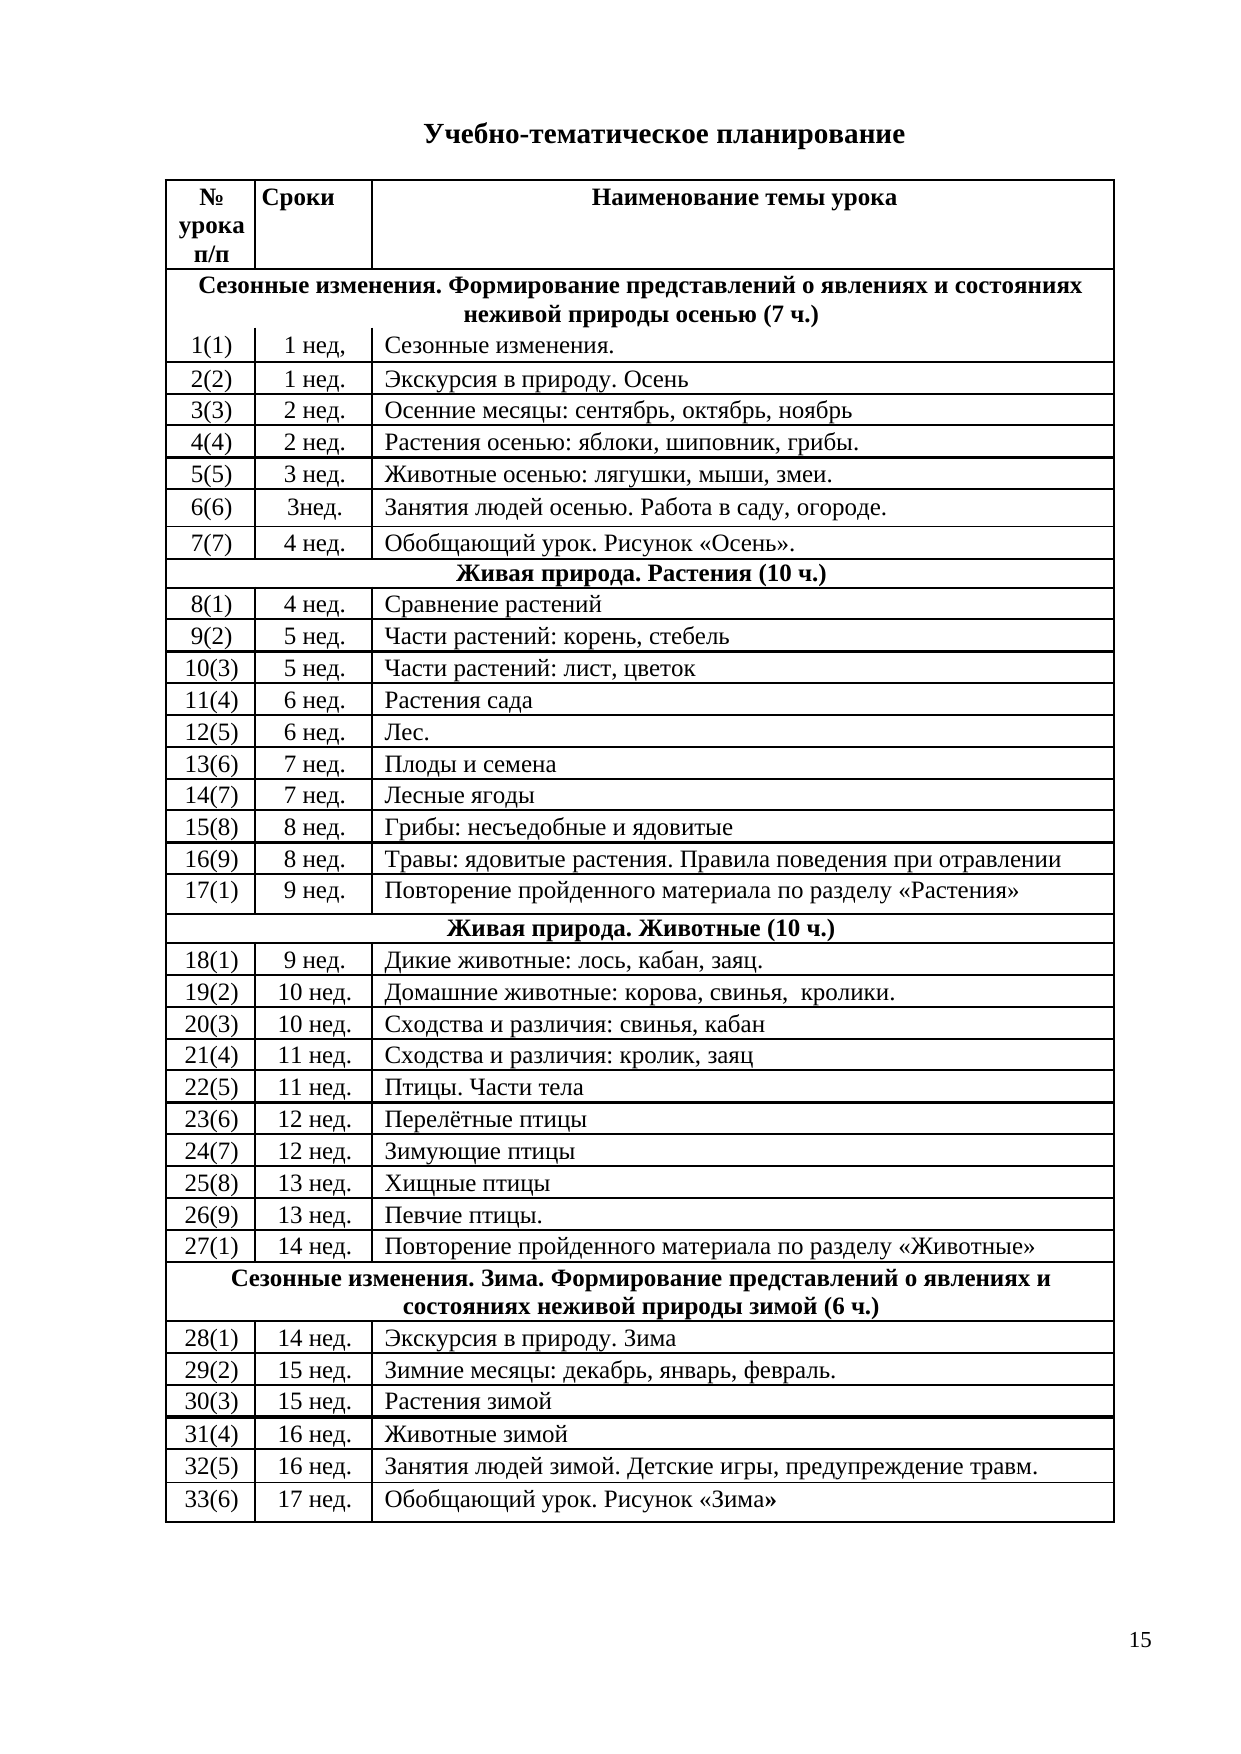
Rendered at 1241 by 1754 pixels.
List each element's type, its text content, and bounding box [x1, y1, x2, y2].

table_cell Домашние животные: корова, свинья, кролики. [373, 976, 1113, 1006]
table_cell 24(7) [167, 1135, 254, 1165]
table_cell Сезонные изменения. Формирование представлений о явлениях и состояниях неживой природы осенью (7 ч.) [167, 270, 1113, 327]
table_header Наименование темы урока [373, 181, 1113, 268]
table_cell 6(6) [167, 490, 254, 526]
table_cell 25(8) [167, 1167, 254, 1197]
table_cell Части растений: корень, стебель [373, 620, 1113, 650]
table_cell Животные зимой [373, 1419, 1113, 1448]
table_cell 11 нед. [256, 1040, 371, 1069]
table_cell Сходства и различия: кролик, заяц [373, 1040, 1113, 1069]
table_cell 28(1) [167, 1322, 254, 1352]
table_cell 2 нед. [256, 395, 371, 424]
table_cell 10(3) [167, 653, 254, 682]
table_cell 7 нед. [256, 748, 371, 778]
table_cell 9 нед. [256, 944, 371, 974]
table_cell 5(5) [167, 459, 254, 488]
table_cell 7(7) [167, 527, 254, 558]
table_cell Хищные птицы [373, 1167, 1113, 1197]
table_cell Растения сада [373, 684, 1113, 714]
table_cell 8(1) [167, 589, 254, 618]
table_cell Обобщающий урок. Рисунок «Осень». [373, 527, 1113, 558]
table_cell 16(9) [167, 844, 254, 873]
table_cell Экскурсия в природу. Зима [373, 1322, 1113, 1352]
table_cell Сходства и различия: свинья, кабан [373, 1008, 1113, 1038]
table_cell 12 нед. [256, 1104, 371, 1133]
table_cell Занятия людей осенью. Работа в саду, огороде. [373, 490, 1113, 526]
table_cell Растения зимой [373, 1386, 1113, 1415]
table_cell 19(2) [167, 976, 254, 1006]
table_cell 9(2) [167, 620, 254, 650]
table_cell 15 нед. [256, 1354, 371, 1384]
table_cell 13 нед. [256, 1199, 371, 1229]
table_cell 10 нед. [256, 976, 371, 1006]
table_cell 5 нед. [256, 620, 371, 650]
table_cell 30(3) [167, 1386, 254, 1415]
table_cell 14(7) [167, 780, 254, 809]
table_cell 20(3) [167, 1008, 254, 1038]
table_cell Обобщающий урок. Рисунок «Зима» [373, 1483, 1113, 1521]
table_cell 16 нед. [256, 1450, 371, 1482]
table_cell 12(5) [167, 716, 254, 746]
table_cell 15(8) [167, 811, 254, 841]
table_cell 9 нед. [256, 875, 371, 913]
table_cell 13 нед. [256, 1167, 371, 1197]
table_cell 33(6) [167, 1483, 254, 1521]
table_cell Живая природа. Растения (10 ч.) [167, 560, 1113, 587]
table_cell 15 нед. [256, 1386, 371, 1415]
table_cell 21(4) [167, 1040, 254, 1069]
table_cell Животные осенью: лягушки, мыши, змеи. [373, 459, 1113, 488]
table_cell 32(5) [167, 1450, 254, 1482]
table_cell 2(2) [167, 363, 254, 393]
table_cell Растения осенью: яблоки, шиповник, грибы. [373, 426, 1113, 456]
table_cell 4 нед. [256, 589, 371, 618]
table_cell Части растений: лист, цветок [373, 653, 1113, 682]
table_cell 8 нед. [256, 811, 371, 841]
table_cell Сезонные изменения. [373, 331, 1113, 361]
table_cell 4(4) [167, 426, 254, 456]
table_cell Осенние месяцы: сентябрь, октябрь, ноябрь [373, 395, 1113, 424]
table_cell Сезонные изменения. Зима. Формирование представлений о явлениях и состояниях неживой природы зимой (6 ч.) [167, 1263, 1113, 1320]
table_cell Сравнение растений [373, 589, 1113, 618]
table_cell 16 нед. [256, 1419, 371, 1448]
table_cell 14 нед. [256, 1231, 371, 1261]
table_cell 3(3) [167, 395, 254, 424]
table_cell 1 нед. [256, 363, 371, 393]
table_cell Травы: ядовитые растения. Правила поведения при отравлении [373, 844, 1113, 873]
table_cell 6 нед. [256, 716, 371, 746]
table_cell 13(6) [167, 748, 254, 778]
table_cell 27(1) [167, 1231, 254, 1261]
table_cell 29(2) [167, 1354, 254, 1384]
table_cell Живая природа. Животные (10 ч.) [167, 915, 1113, 942]
table_cell 10 нед. [256, 1008, 371, 1038]
table_cell 2 нед. [256, 426, 371, 456]
table_cell Плоды и семена [373, 748, 1113, 778]
table_cell Дикие животные: лось, кабан, заяц. [373, 944, 1113, 974]
table_cell Перелётные птицы [373, 1104, 1113, 1133]
table_header № урока п/п [167, 181, 254, 268]
table_cell 8 нед. [256, 844, 371, 873]
table_cell 4 нед. [256, 527, 371, 558]
table_cell 1(1) [167, 331, 254, 361]
table_cell Экскурсия в природу. Осень [373, 363, 1113, 393]
table_cell 7 нед. [256, 780, 371, 809]
table_cell Зимние месяцы: декабрь, январь, февраль. [373, 1354, 1113, 1384]
table_cell 18(1) [167, 944, 254, 974]
text Учебно-тематическое планирование [317, 116, 1011, 150]
table_cell 23(6) [167, 1104, 254, 1133]
table_cell Зимующие птицы [373, 1135, 1113, 1165]
table_cell 1 нед, [256, 331, 371, 361]
table_cell Повторение пройденного материала по разделу «Животные» [373, 1231, 1113, 1261]
table_cell Лесные ягоды [373, 780, 1113, 809]
table_cell 11(4) [167, 684, 254, 714]
table_cell 12 нед. [256, 1135, 371, 1165]
table_cell 11 нед. [256, 1071, 371, 1101]
table_cell 17(1) [167, 875, 254, 913]
table_cell 3нед. [256, 490, 371, 526]
table_cell Грибы: несъедобные и ядовитые [373, 811, 1113, 841]
table_cell Лес. [373, 716, 1113, 746]
table_header Сроки [256, 181, 371, 268]
table_cell Занятия людей зимой. Детские игры, предупреждение травм. [373, 1450, 1113, 1482]
table_cell 14 нед. [256, 1322, 371, 1352]
table_cell 5 нед. [256, 653, 371, 682]
table_cell 22(5) [167, 1071, 254, 1101]
table_cell 26(9) [167, 1199, 254, 1229]
table_cell Повторение пройденного материала по разделу «Растения» [373, 875, 1113, 913]
table_cell 3 нед. [256, 459, 371, 488]
table_cell Певчие птицы. [373, 1199, 1113, 1229]
table_cell Птицы. Части тела [373, 1071, 1113, 1101]
table_cell 31(4) [167, 1419, 254, 1448]
table_cell 17 нед. [256, 1483, 371, 1521]
table_cell 6 нед. [256, 684, 371, 714]
